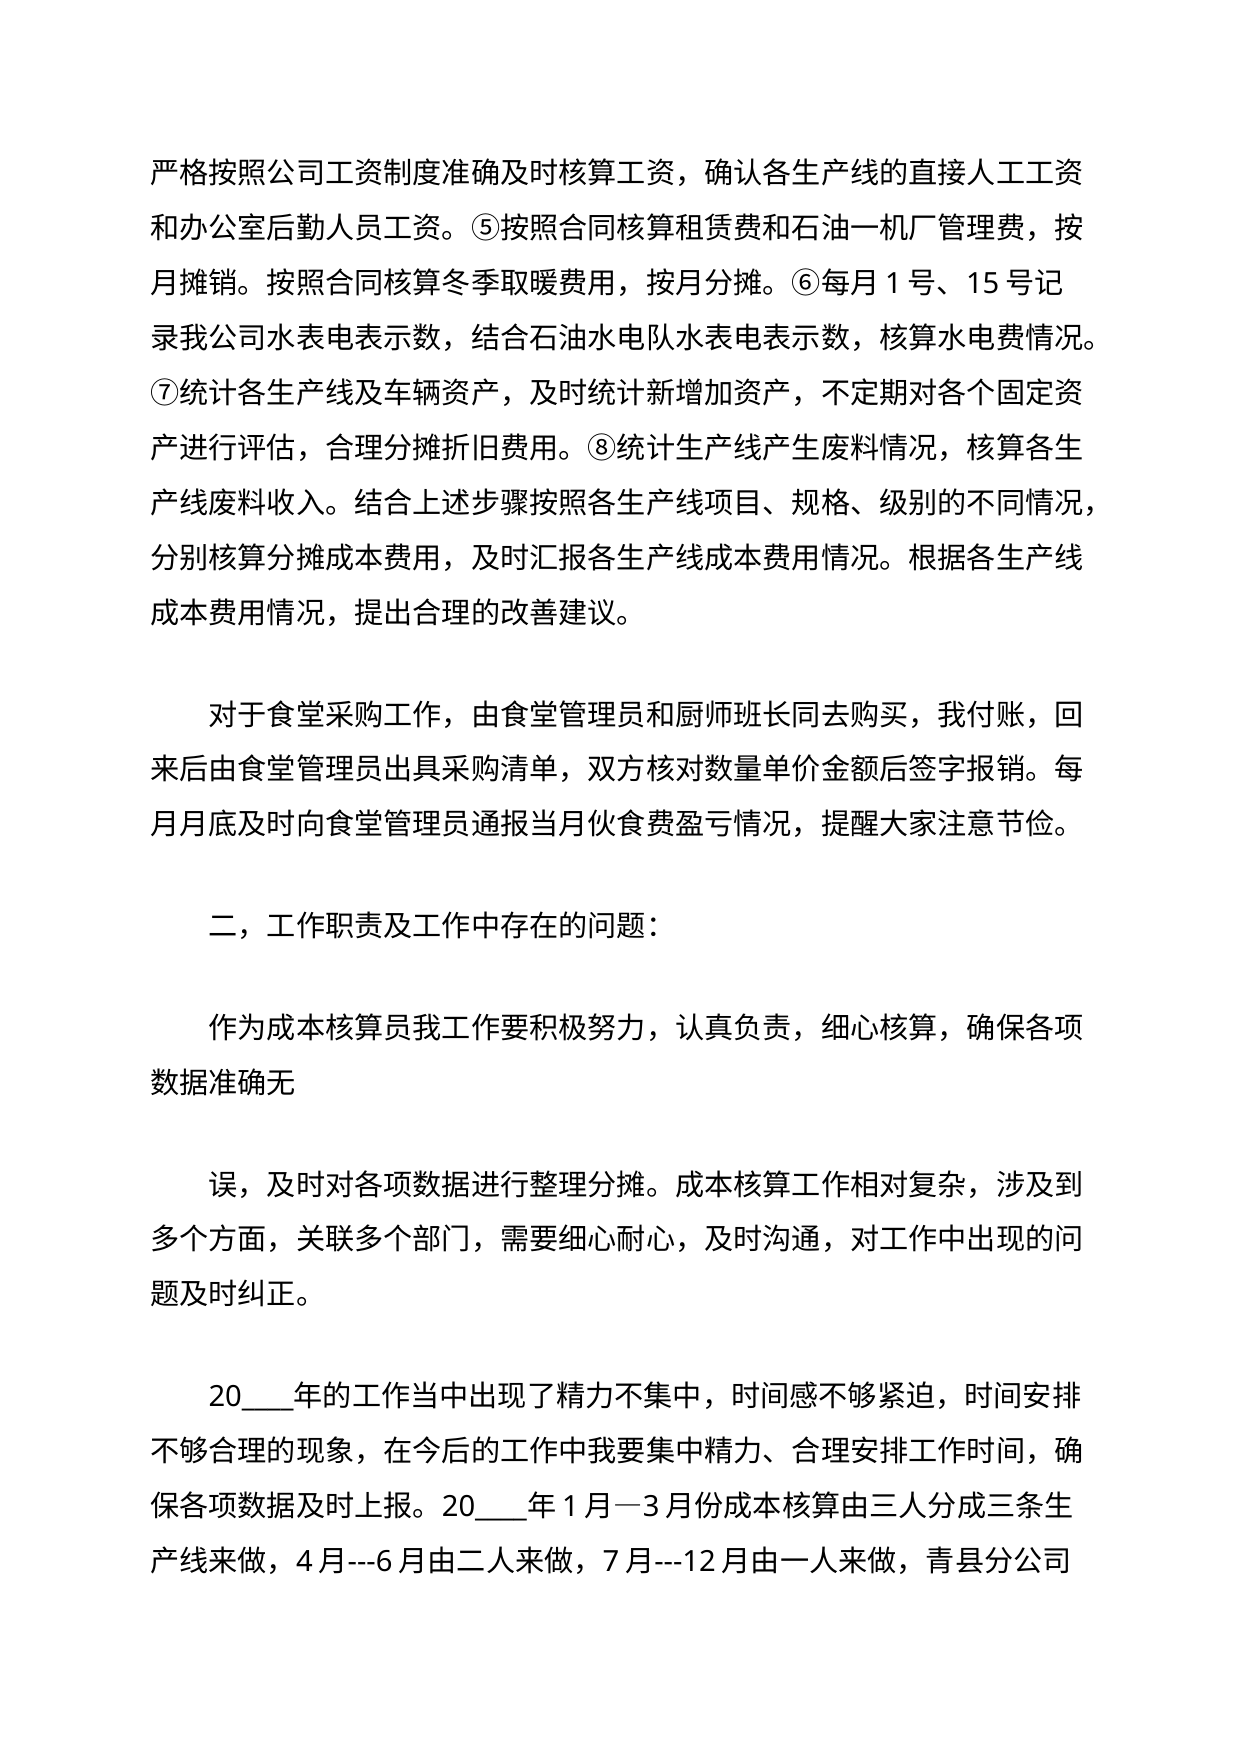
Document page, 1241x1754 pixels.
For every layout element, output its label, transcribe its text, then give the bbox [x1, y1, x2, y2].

text 误，及时对各项数据进行整理分摊。成本核算工作相对复杂，涉及到多个方面，关联多个部门，需要细心耐心，及时沟通，对工作中出现的问题及时纠正。 [150, 1161, 1090, 1313]
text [150, 150, 1090, 632]
text 二，工作职责及工作中存在的问题： [150, 903, 1090, 945]
text 作为成本核算员我工作要积极努力，认真负责，细心核算，确保各项数据准确无 [150, 1004, 1090, 1102]
text 对于食堂采购工作，由食堂管理员和厨师班长同去购买，我付账，回来后由食堂管理员出具采购清单，双方核对数量单价金额后签字报销。每月月底及时向食堂管理员通报当月伙食费盈亏情况，提醒大家注意节俭。 [150, 691, 1090, 843]
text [150, 1373, 1090, 1580]
